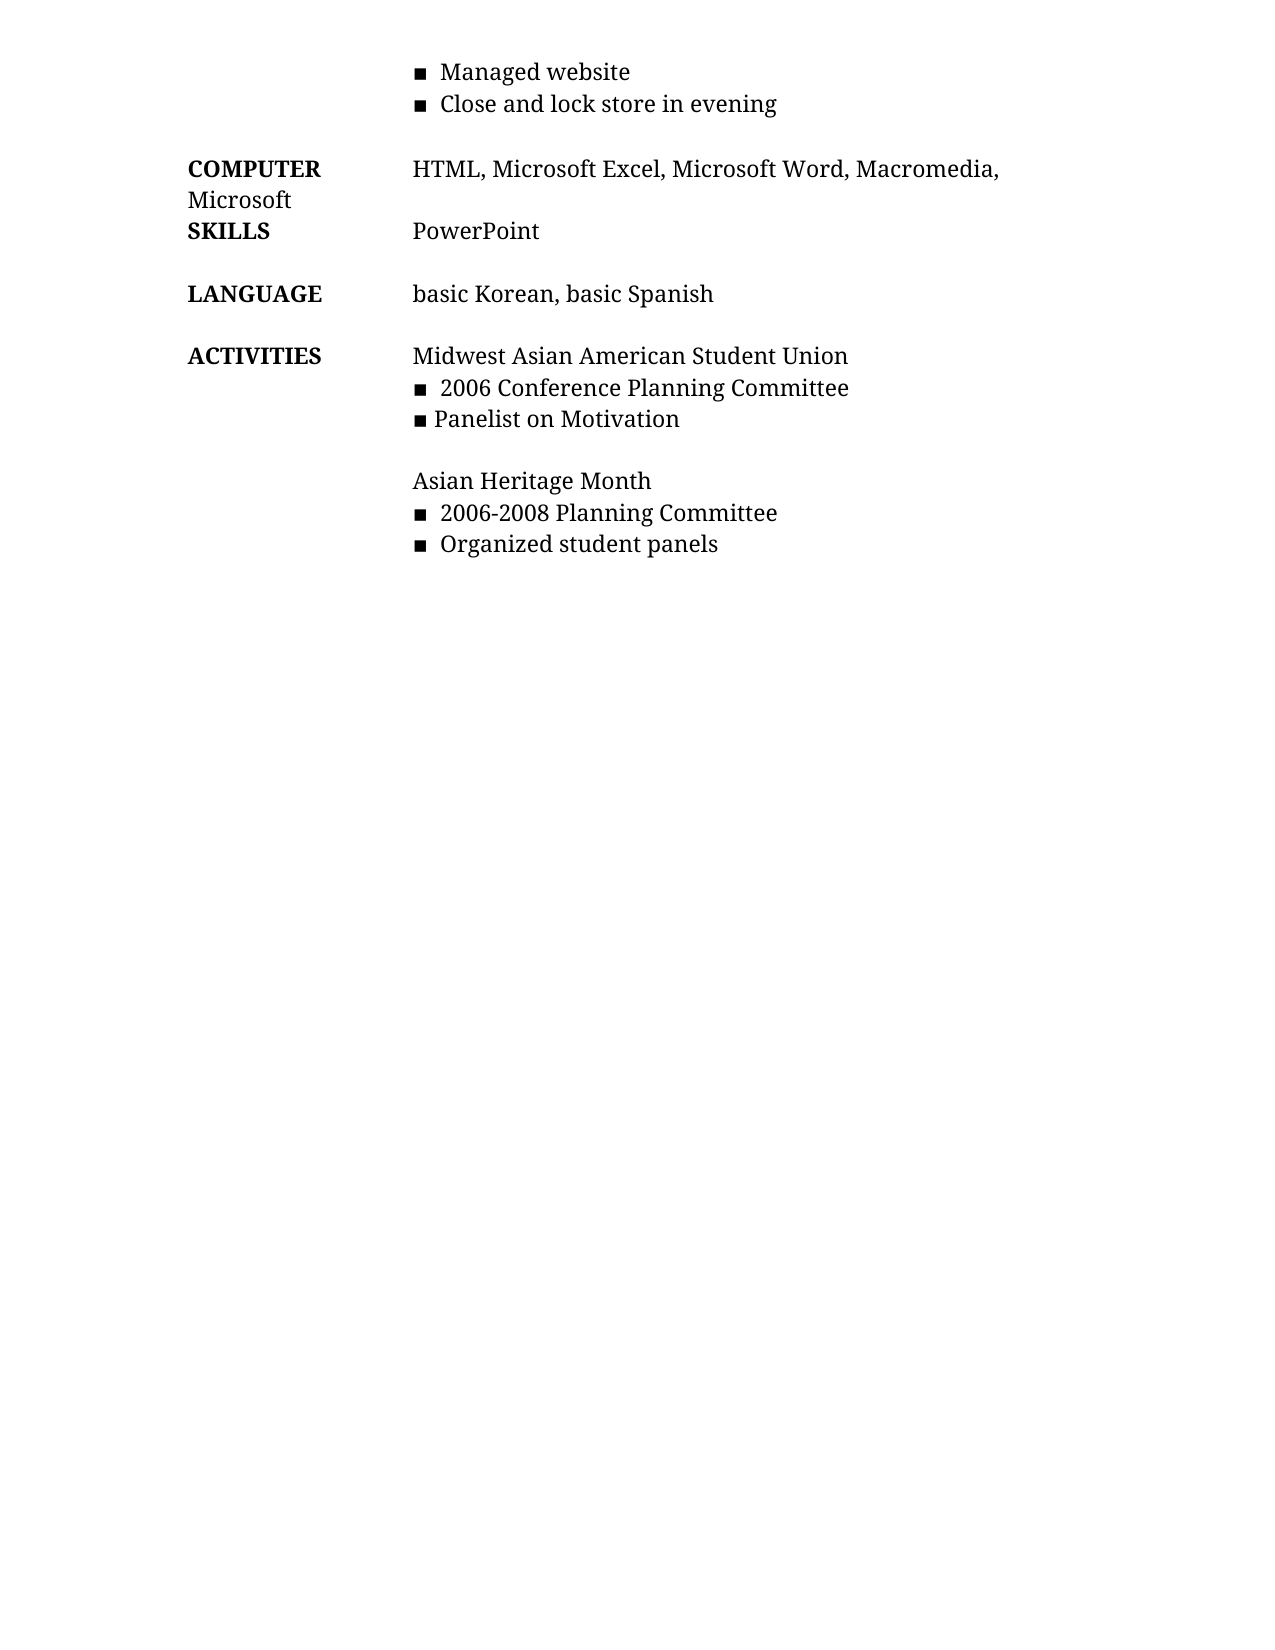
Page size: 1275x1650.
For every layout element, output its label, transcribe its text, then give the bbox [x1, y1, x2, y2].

text Asian Heritage Month [187, 465, 1087, 497]
text ▪ 2006 Conference Planning Committee [187, 372, 1087, 403]
text ACTIVITIES Midwest Asian American Student Union [187, 340, 1087, 372]
text ▪ 2006-2008 Planning Committee [187, 497, 1087, 528]
text ▪ Managed website [187, 56, 1087, 87]
text LANGUAGE basic Korean, basic Spanish [187, 278, 1087, 309]
text ▪ Close and lock store in evening [187, 87, 1087, 119]
text ▪ Panelist on Motivation [337, 403, 1087, 434]
text SKILLS PowerPoint [187, 215, 1087, 247]
text COMPUTER HTML, Microsoft Excel, Microsoft Word, Macromedia, Microsoft [187, 153, 1087, 215]
text ▪ Organized student panels [187, 528, 1087, 559]
